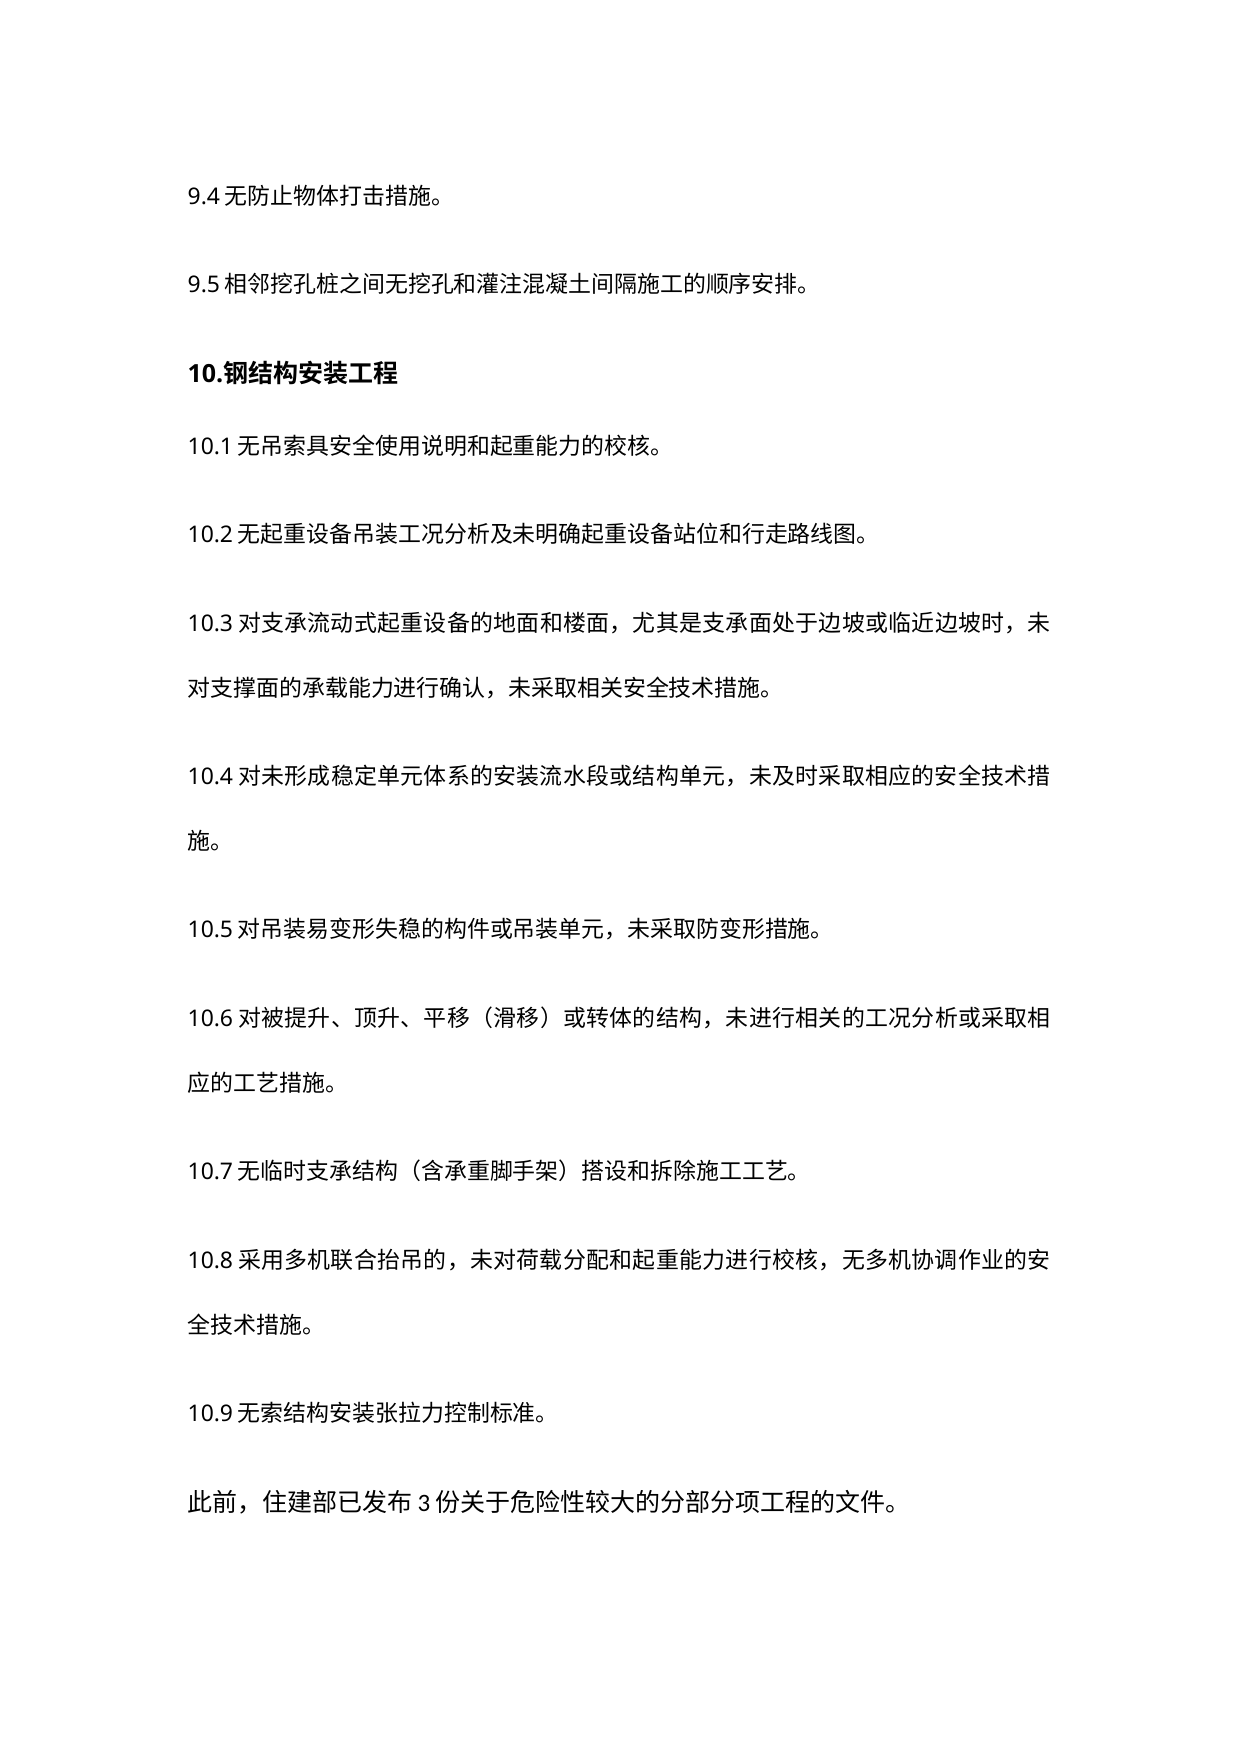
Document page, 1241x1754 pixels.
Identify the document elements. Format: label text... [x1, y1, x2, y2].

text 9.5相邻挖孔桩之间无挖孔和灌注混凝土间隔施工的顺序安排。 [187, 250, 1053, 315]
text 10.5对吊装易变形失稳的构件或吊装单元，未采取防变形措施。 [187, 895, 1053, 960]
text 10.8采用多机联合抬吊的，未对荷载分配和起重能力进行校核，无多机协调作业的安全技术措施。 [187, 1226, 1053, 1356]
text 此前，住建部已发布3份关于危险性较大的分部分项工程的文件。 [187, 1468, 1053, 1533]
text 10.7无临时支承结构（含承重脚手架）搭设和拆除施工工艺。 [187, 1137, 1053, 1202]
text 9.4无防止物体打击措施。 [187, 162, 1053, 227]
text 10.9无索结构安装张拉力控制标准。 [187, 1379, 1053, 1444]
text 10.1无吊索具安全使用说明和起重能力的校核。 [187, 412, 1053, 477]
text 10.2无起重设备吊装工况分析及未明确起重设备站位和行走路线图。 [187, 500, 1053, 565]
text 10.6对被提升、顶升、平移（滑移）或转体的结构，未进行相关的工况分析或采取相应的工艺措施。 [187, 984, 1053, 1114]
text 10.4对未形成稳定单元体系的安装流水段或结构单元，未及时采取相应的安全技术措施。 [187, 742, 1053, 872]
text 10.钢结构安装工程 [187, 339, 1053, 404]
text 10.3对支承流动式起重设备的地面和楼面，尤其是支承面处于边坡或临近边坡时，未对支撑面的承载能力进行确认，未采取相关安全技术措施。 [187, 588, 1053, 718]
